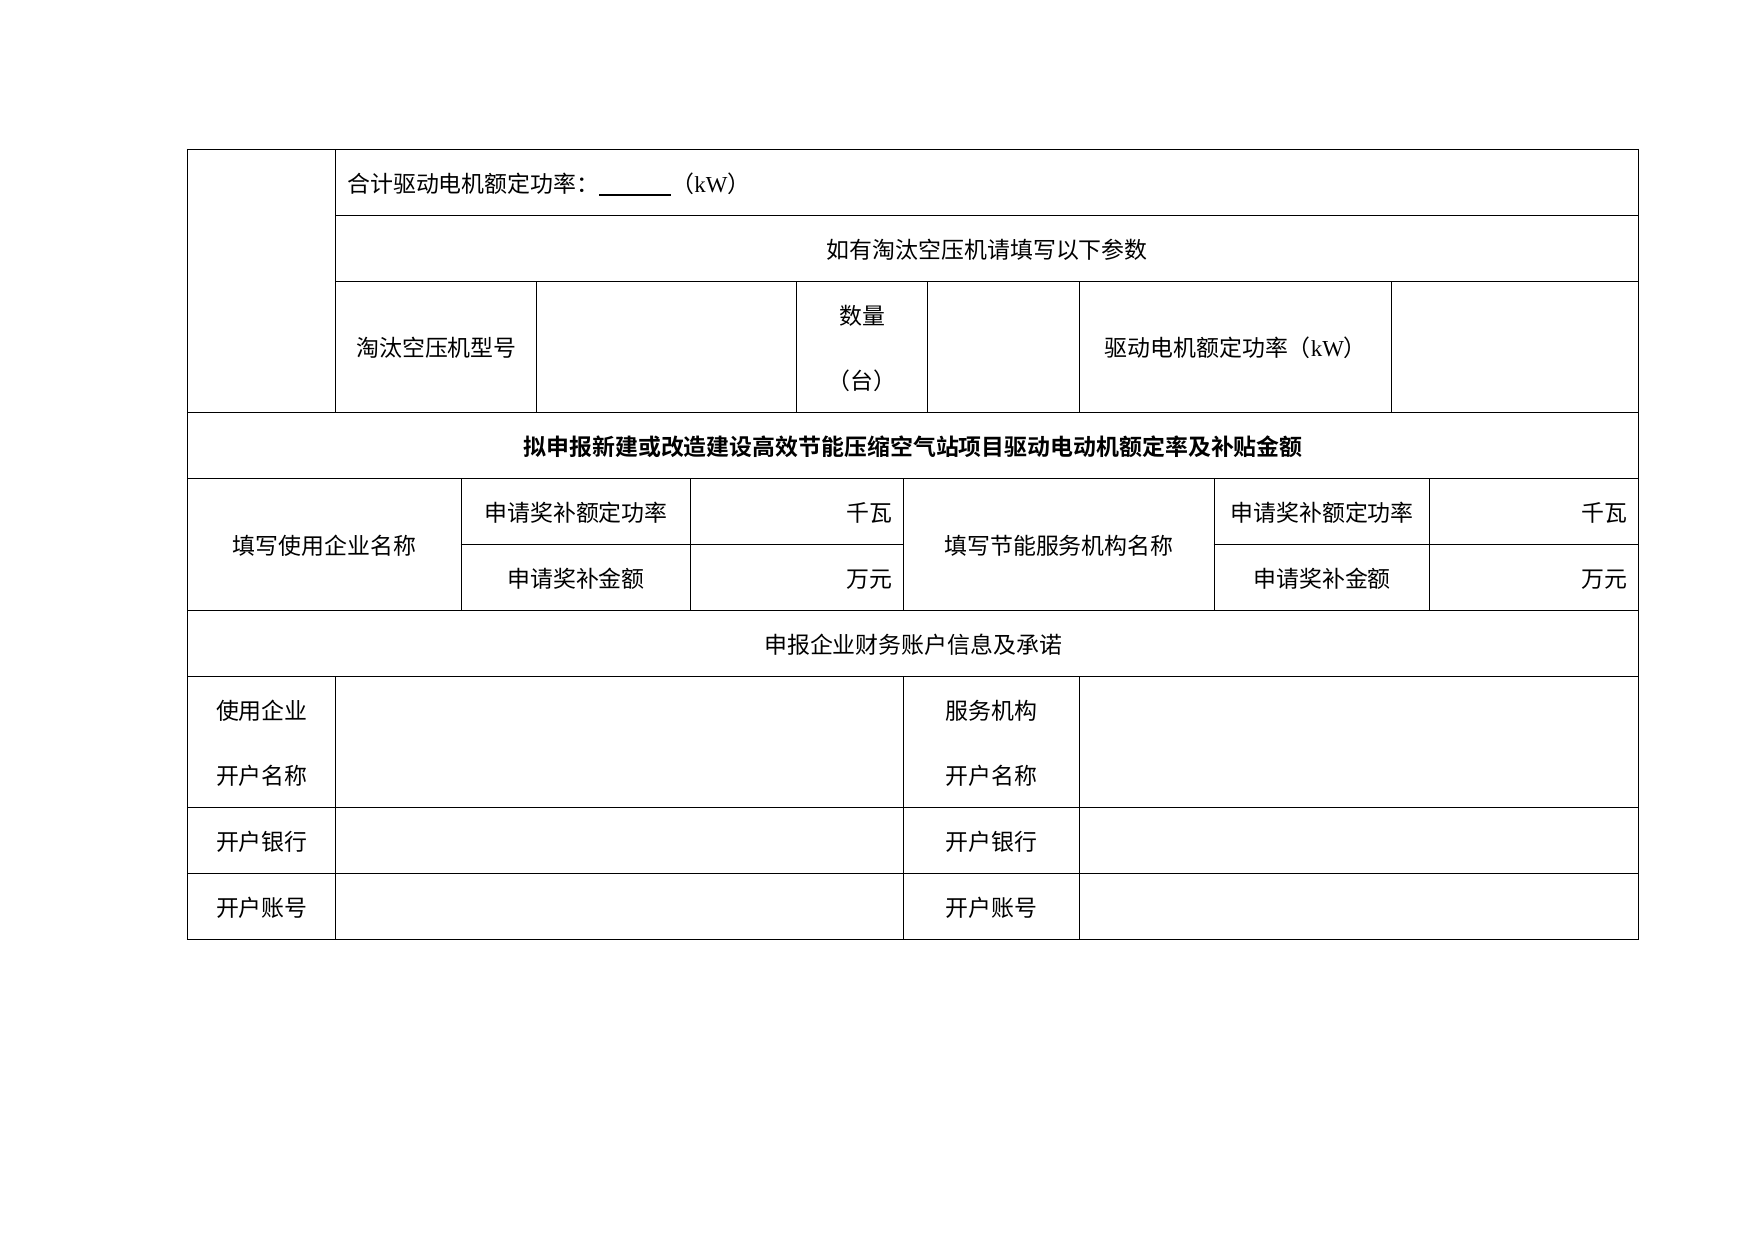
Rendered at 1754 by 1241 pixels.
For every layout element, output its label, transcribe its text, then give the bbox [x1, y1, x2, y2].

table_cell [928, 282, 1079, 412]
table_cell 申请奖补额定功率 [462, 479, 690, 544]
table_cell 开户账号 [188, 874, 335, 939]
table_cell 合计驱动电机额定功率： （kW） [336, 150, 1638, 215]
table_cell 开户银行 [904, 808, 1079, 873]
table_cell 开户账号 [904, 874, 1079, 939]
table_cell 申请奖补金额 [1215, 545, 1429, 610]
table_cell 拟申报新建或改造建设高效节能压缩空气站项目驱动电动机额定率及补贴金额 [188, 413, 1638, 478]
table_cell 填写使用企业名称 [188, 479, 461, 610]
table_cell [1080, 677, 1638, 807]
table_cell 使用企业 开户名称 [188, 677, 335, 807]
table_cell [336, 808, 903, 873]
table_cell 千瓦 [691, 479, 903, 544]
table_cell 千瓦 [1430, 479, 1638, 544]
table_cell 开户银行 [188, 808, 335, 873]
table_cell 申请奖补金额 [462, 545, 690, 610]
table_cell 服务机构 开户名称 [904, 677, 1079, 807]
table_cell 如有淘汰空压机请填写以下参数 [336, 216, 1638, 281]
table_cell 申报企业财务账户信息及承诺 [188, 611, 1638, 676]
table_cell [1080, 874, 1638, 939]
table_cell [1392, 282, 1638, 412]
table_cell [336, 874, 903, 939]
table_cell 淘汰空压机型号 [336, 282, 536, 412]
table_cell 申请奖补额定功率 [1215, 479, 1429, 544]
table_cell [336, 677, 903, 807]
table_cell 驱动电机额定功率（kW） [1080, 282, 1391, 412]
table_cell 万元 [1430, 545, 1638, 610]
table_cell 填写节能服务机构名称 [904, 479, 1214, 610]
table_cell [1080, 808, 1638, 873]
table_cell [537, 282, 796, 412]
table_cell 万元 [691, 545, 903, 610]
table_cell 数量（台） [797, 282, 927, 412]
